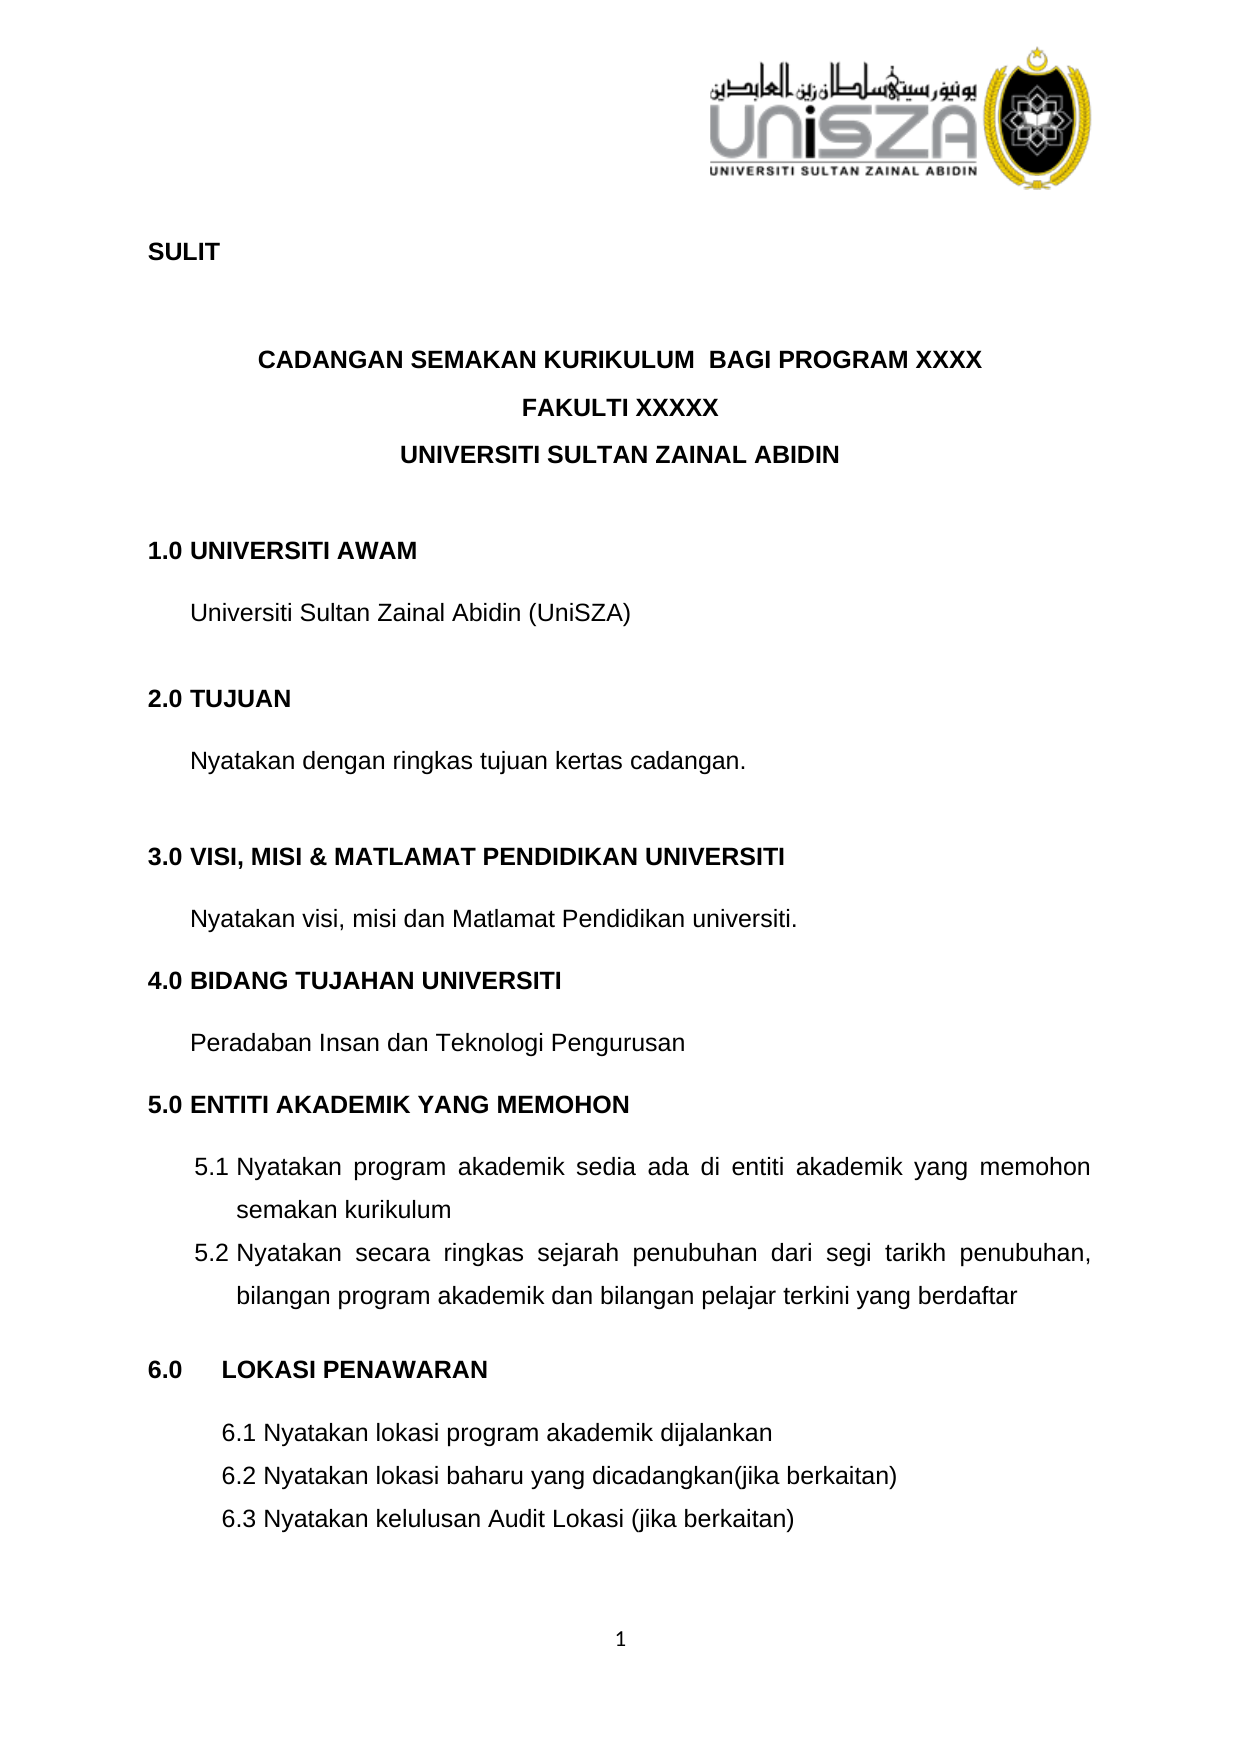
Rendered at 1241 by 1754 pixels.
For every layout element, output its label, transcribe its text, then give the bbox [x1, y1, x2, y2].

list 6.2 Nyatakan lokasi baharu yang dicadangkan(jika berkaitan) [221, 1461, 1093, 1489]
text CADANGAN SEMAKAN KURIKULUM BAGI PROGRAM XXXX [148, 345, 1093, 374]
list VISI, MISI & MATLAMAT PENDIDIKAN UNIVERSITI [148, 842, 1093, 870]
list BIDANG TUJAHAN UNIVERSITI [148, 966, 1093, 994]
list Nyatakan program akademik sedia ada di entiti akademik yang memohon semakan kurikulum [194, 1152, 1093, 1224]
text UNIVERSITI SULTAN ZAINAL ABIDIN [148, 440, 1093, 469]
list UNIVERSITI AWAM [148, 536, 1093, 564]
picture [710, 44, 1093, 190]
text SULIT [148, 237, 1093, 266]
list Nyatakan secara ringkas sejarah penubuhan dari segi tarikh penubuhan, bilangan program akademik dan bilangan pelajar terkini yang berdaftar [194, 1238, 1093, 1310]
list Universiti Sultan Zainal Abidin (UniSZA) [190, 598, 1093, 627]
list Nyatakan visi, misi dan Matlamat Pendidikan universiti. [190, 904, 1093, 932]
list 6.3 Nyatakan kelulusan Audit Lokasi (jika berkaitan) [221, 1504, 1093, 1533]
list ENTITI AKADEMIK YANG MEMOHON [148, 1090, 1093, 1119]
list LOKASI PENAWARAN [148, 1356, 1093, 1384]
list TUJUAN [148, 684, 1093, 713]
list 6.1 Nyatakan lokasi program akademik dijalankan [221, 1418, 1093, 1446]
list Nyatakan dengan ringkas tujuan kertas cadangan. [190, 746, 1093, 775]
list Peradaban Insan dan Teknologi Pengurusan [190, 1028, 1093, 1057]
text FAKULTI XXXXX [148, 393, 1093, 421]
